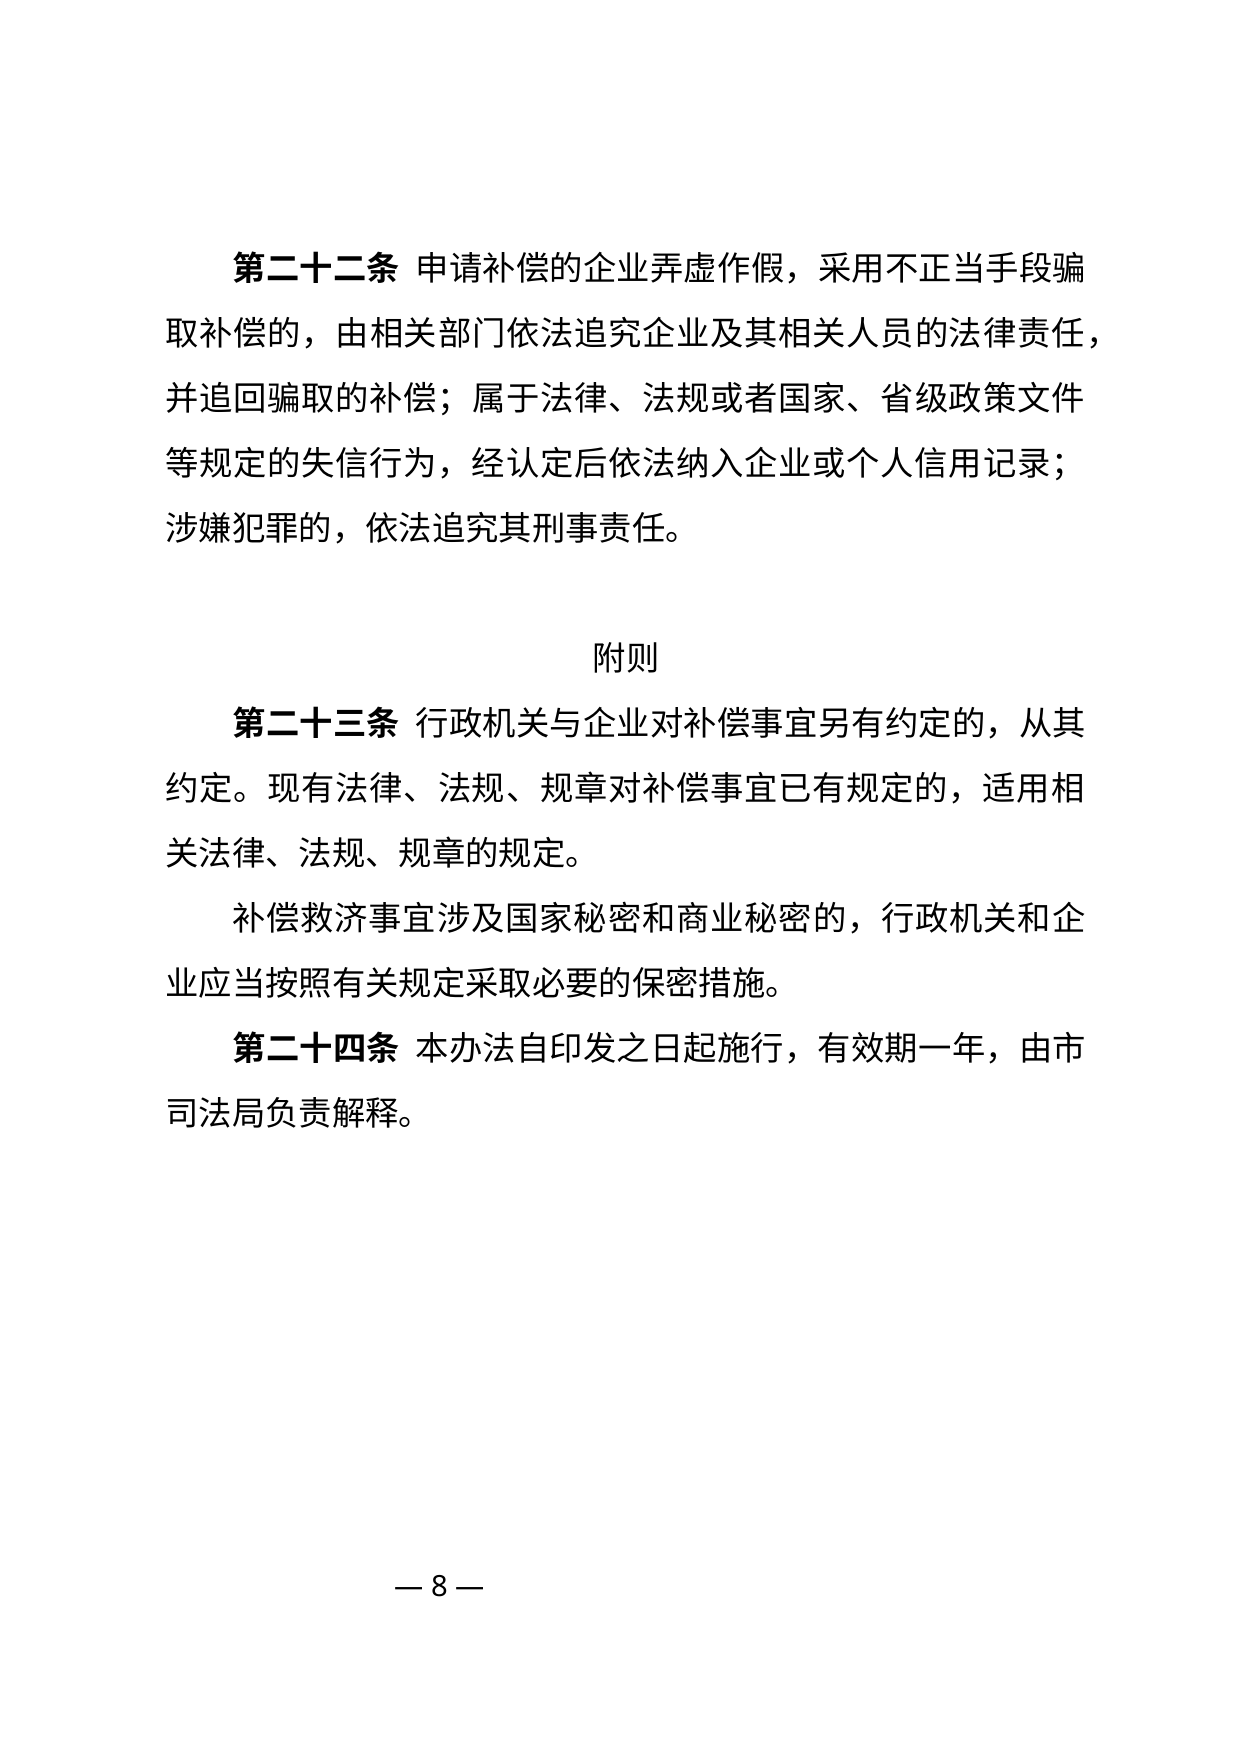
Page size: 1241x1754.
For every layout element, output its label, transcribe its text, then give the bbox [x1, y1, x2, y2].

text 第二十三条 行政机关与企业对补偿事宜另有约定的，从其约定。现有法律、法规、规章对补偿事宜已有规定的，适用相关法律、法规、规章的规定。 [165, 688, 1087, 883]
text 补偿救济事宜涉及国家秘密和商业秘密的，行政机关和企业应当按照有关规定采取必要的保密措施。 [165, 883, 1087, 1013]
text 第二十二条 申请补偿的企业弄虚作假，采用不正当手段骗取补偿的，由相关部门依法追究企业及其相关人员的法律责任，并追回骗取的补偿；属于法律、法规或者国家、省级政策文件等规定的失信行为，经认定后依法纳入企业或个人信用记录；涉嫌犯罪的，依法追究其刑事责任。 [165, 233, 1087, 558]
text 第二十四条 本办法自印发之日起施行，有效期一年，由市司法局负责解释。 [165, 1013, 1087, 1143]
text 附则 [165, 623, 1087, 688]
